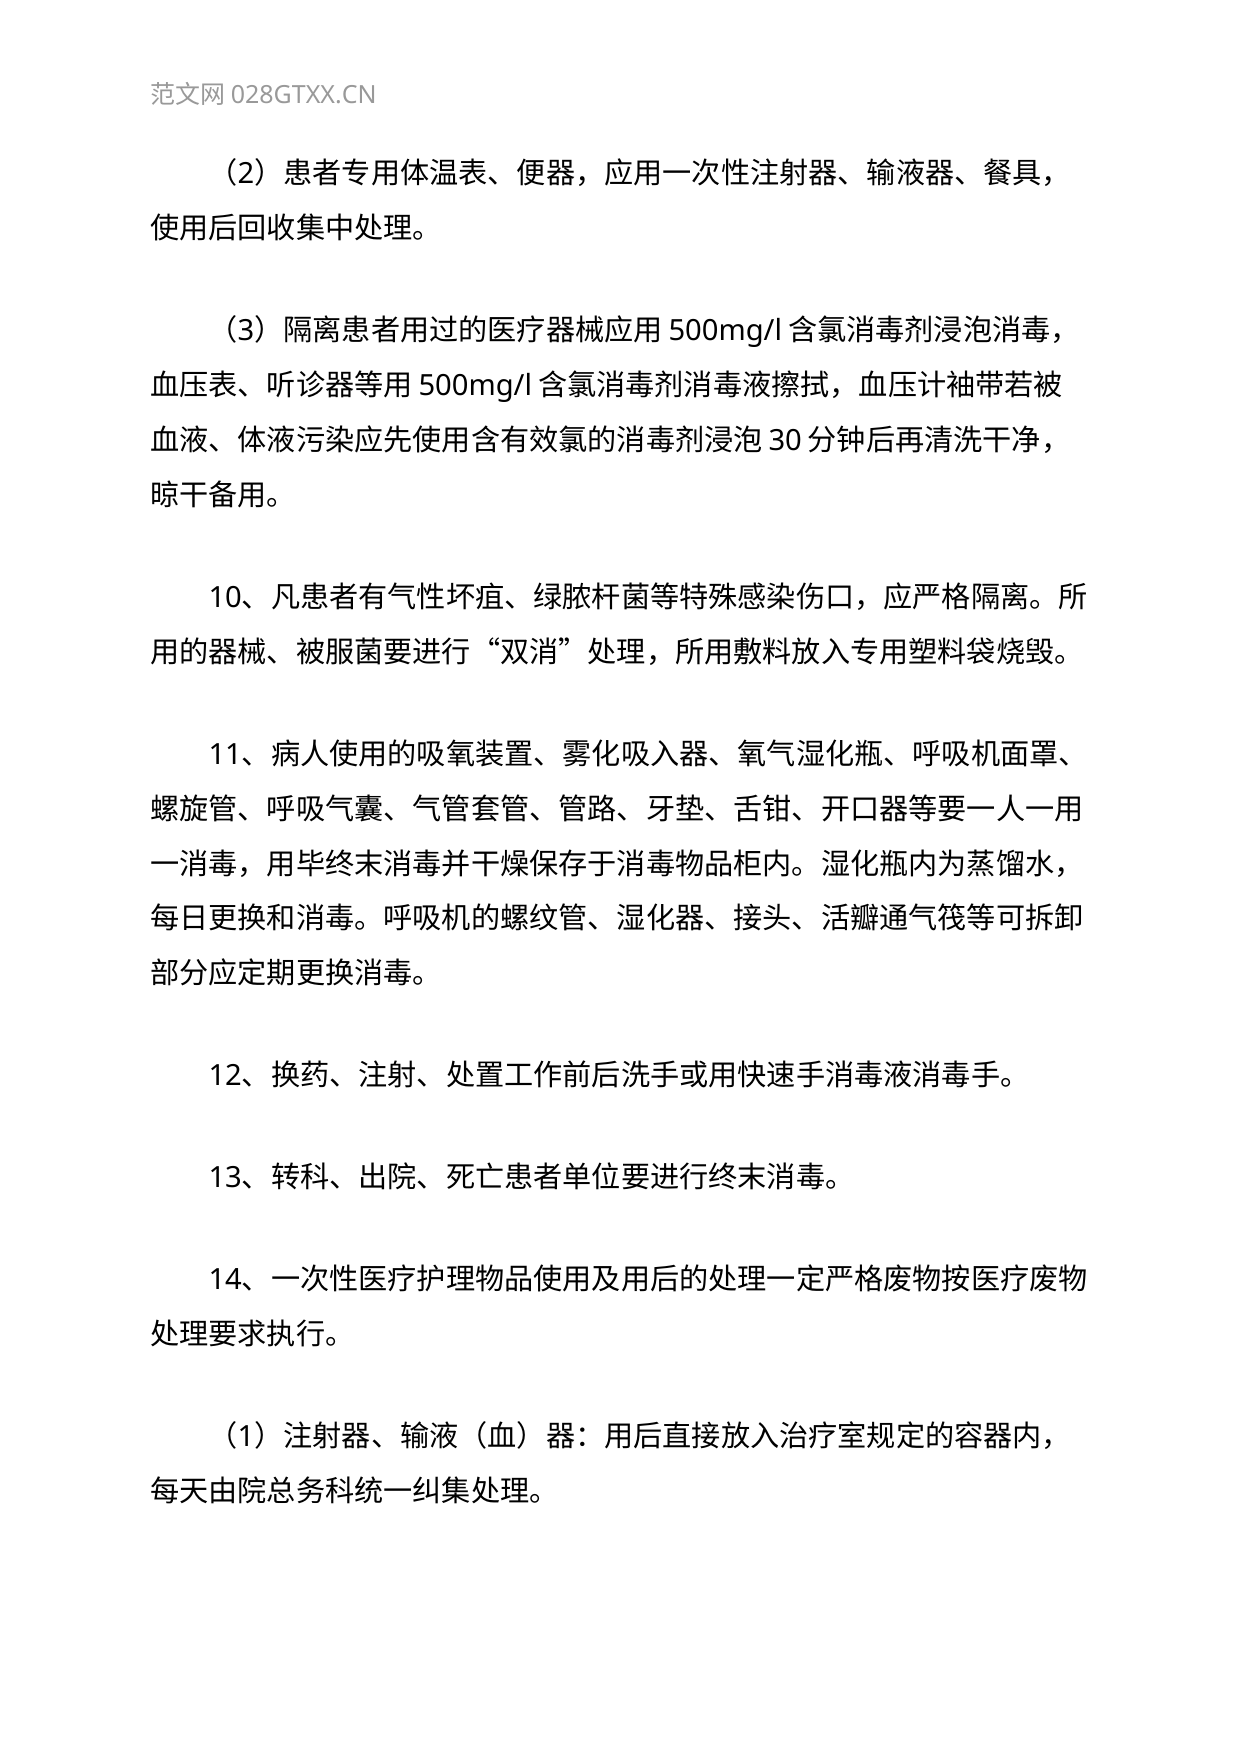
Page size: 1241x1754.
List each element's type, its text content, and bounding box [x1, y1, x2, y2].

text （2）患者专用体温表、便器，应用一次性注射器、输液器、餐具，使用后回收集中处理。 [150, 150, 1090, 247]
text （1）注射器、输液（血）器：用后直接放入治疗室规定的容器内，每天由院总务科统一纠集处理。 [150, 1412, 1090, 1510]
text 12、换药、注射、处置工作前后洗手或用快速手消毒液消毒手。 [150, 1052, 1090, 1094]
text 11、病人使用的吸氧装置、雾化吸入器、氧气湿化瓶、呼吸机面罩、螺旋管、呼吸气囊、气管套管、管路、牙垫、舌钳、开口器等要一人一用一消毒，用毕终末消毒并干燥保存于消毒物品柜内。湿化瓶内为蒸馏水，每日更换和消毒。呼吸机的螺纹管、湿化器、接头、活瓣通气筏等可拆卸部分应定期更换消毒。 [150, 730, 1090, 992]
text （3）隔离患者用过的医疗器械应用500mg/l含氯消毒剂浸泡消毒，血压表、听诊器等用500mg/l含氯消毒剂消毒液擦拭，血压计袖带若被血液、体液污染应先使用含有效氯的消毒剂浸泡30分钟后再清洗干净，晾干备用。 [150, 307, 1090, 514]
text 10、凡患者有气性坏疽、绿脓杆菌等特殊感染伤口，应严格隔离。所用的器械、被服菌要进行“双消”处理，所用敷料放入专用塑料袋烧毁。 [150, 573, 1090, 671]
text 14、一次性医疗护理物品使用及用后的处理一定严格废物按医疗废物处理要求执行。 [150, 1256, 1090, 1353]
text 13、转科、出院、死亡患者单位要进行终末消毒。 [150, 1154, 1090, 1196]
